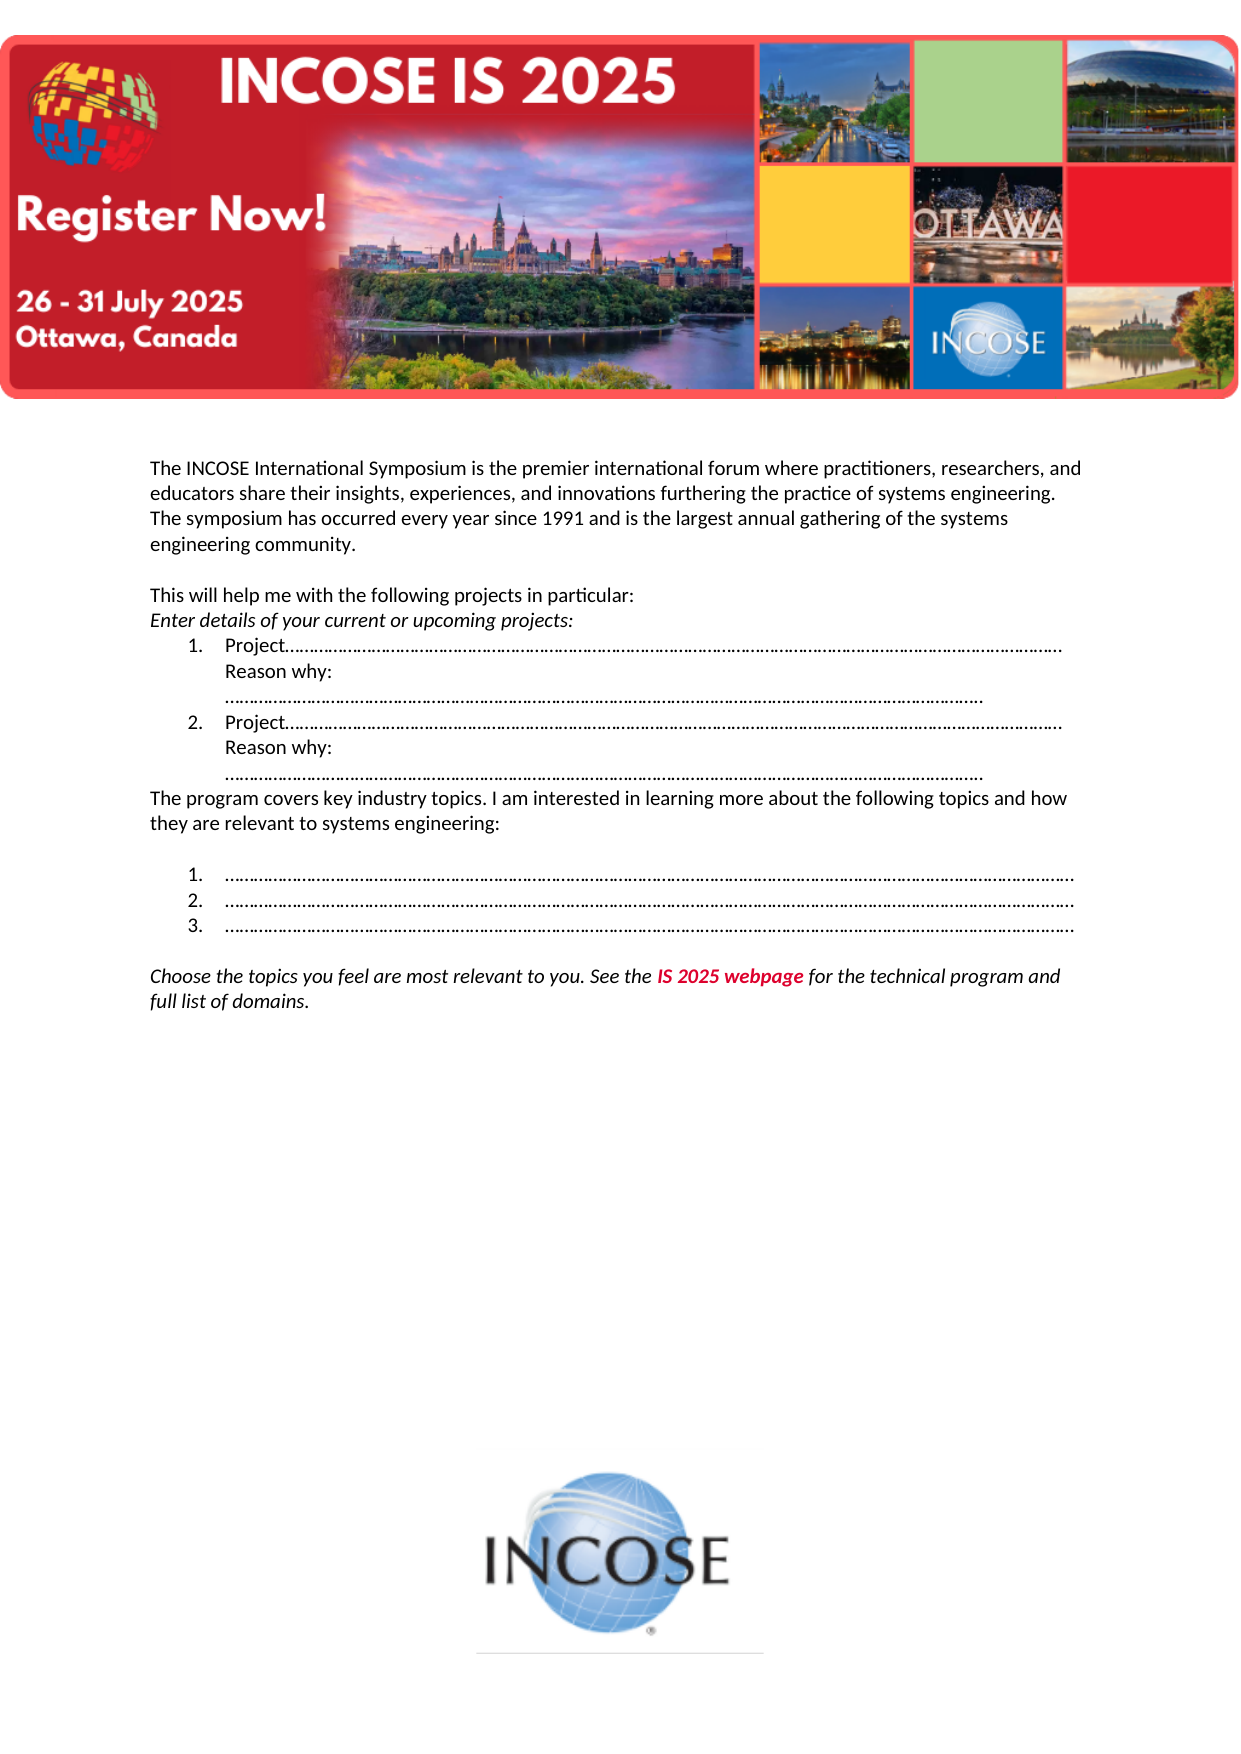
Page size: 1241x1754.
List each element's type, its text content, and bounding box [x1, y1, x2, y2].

list Project……………………………………………………………………………………………………………………………………………… Reason why: ………………………………………………………………………………………………………………………………………….. [187, 633, 1090, 709]
list …………………………………………………………………………………………………………………………………………………………… [187, 912, 1090, 938]
text Choose the topics you feel are most relevant to you. See the IS 2025 webpage for the technical program and full list of domains. [150, 963, 1090, 1042]
picture [476, 1399, 764, 1663]
list …………………………………………………………………………………………………………………………………………………………… [187, 861, 1090, 887]
text The program covers key industry topics. I am interested in learning more about the following topics and how they are relevant to systems engineering: [150, 785, 1090, 836]
text The INCOSE International Symposium is the premier international forum where practitioners, researchers, and educators share their insights, experiences, and innovations furthering the practice of systems engineering. The symposium has occurred every year since 1991 and is the largest annual gathering of the systems engineering community. [150, 455, 1090, 556]
list Project……………………………………………………………………………………………………………………………………………… Reason why: ………………………………………………………………………………………………………………………………………….. [187, 709, 1090, 785]
list …………………………………………………………………………………………………………………………………………………………… [187, 887, 1090, 912]
picture [0, 35, 1239, 399]
text This will help me with the following projects in particular: Enter details of your current or upcoming projects: [150, 582, 1090, 633]
